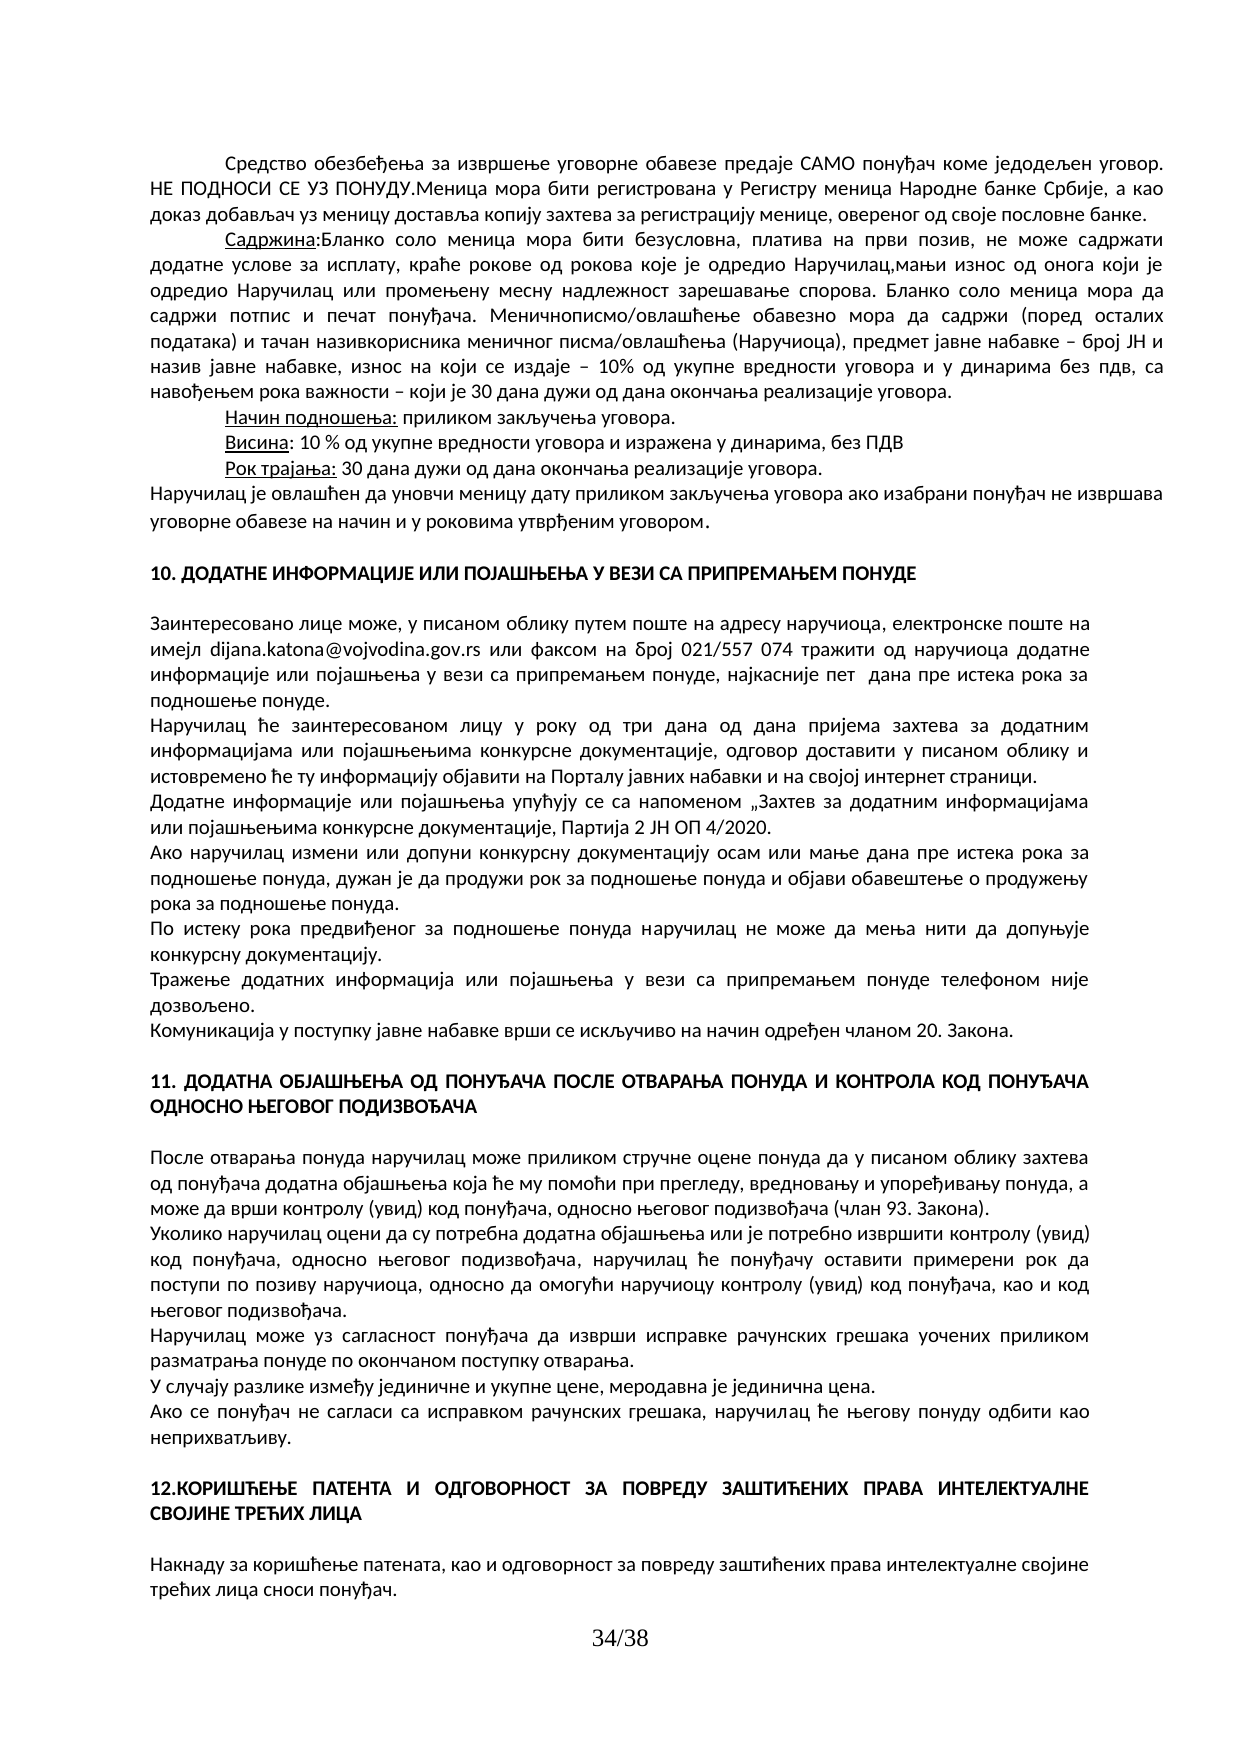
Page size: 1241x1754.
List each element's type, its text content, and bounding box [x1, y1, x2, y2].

text Комуникација у поступку јавне набавке врши се искључиво на начин одређен чланом 20. Закона. [150, 1017, 1090, 1043]
text 12.КОРИШЋЕЊЕ ПАТЕНТА И ОДГОВОРНОСТ ЗА ПОВРЕДУ ЗАШТИЋЕНИХ ПРАВА ИНТЕЛЕКТУАЛНЕ СВОЈИНЕ ТРЕЋИХ ЛИЦА [150, 1475, 1090, 1526]
text Наручилац може уз сагласност понуђача да изврши исправке рачунских грешака уочених приликом разматрања понуде по окончаном поступку отварања. [150, 1322, 1090, 1373]
text Висина: 10 % од укупне вредности уговора и изражена у динарима, без ПДВ [150, 429, 1165, 455]
text По истеку рока предвиђеног за подношење понуда наручилац не може да мења нити да допуњује конкурсну документацију. [150, 916, 1090, 966]
text Ако се понуђач не сагласи са исправком рачунских грешака, наручилац ће његову понуду одбити као неприхватљиву. [150, 1398, 1090, 1449]
text 10. ДОДАТНЕ ИНФОРМАЦИЈЕ ИЛИ ПОЈАШЊЕЊА У ВЕЗИ СА ПРИПРЕМАЊЕМ ПОНУДЕ [150, 560, 1090, 585]
text Наручилац ће заинтересованом лицу у року од три дана од дана пријема захтева за додатним информацијама или појашњењима конкурсне документације, одговор доставити у писаном облику и истовремено ће ту информацију објавити на Порталу јавних набавки и на својој интернет страници. [150, 712, 1090, 788]
text Ако наручилац измени или допуни конкурсну документацију осам или мање дана пре истека рока за подношење понуда, дужан је да продужи рок за подношење понуда и објави обавештење о продужењу рока за подношење понуда. [150, 839, 1090, 916]
text После отварања понуда наручилац може приликом стручне оцене понуда да у писаном облику захтева од понуђача додатна објашњења која ће му помоћи при прегледу, вредновању и упоређивању понуда, а може да врши контролу (увид) код понуђача, односно његовог подизвођача (члан 93. Закона). [150, 1144, 1090, 1221]
text Наручилац је овлашћен да уновчи меницу дату приликом закључења уговора ако изабрани понуђач не извршава уговорне обавезе на начин и у роковима утврђеним уговором. [150, 480, 1165, 534]
text Средство обезбеђења за извршење уговорне обавезе предаје САМО понуђач коме једодељен уговор. НЕ ПОДНОСИ СЕ УЗ ПОНУДУ.Меница мора бити регистрована у Регистру меница Народне банке Србије, а као доказ добављач уз меницу доставља копију захтева за регистрацију менице, овереног од своје пословне банке. [150, 150, 1165, 226]
text Заинтересовано лице може, у писаном облику путем поште на адресу наручиоца, електронске поште на имејл dijana.katona@vojvodina.gov.rs или факсом на број 021/557 074 тражити од наручиоца додатне информације или појашњења у вези са припремањем понуде, најкасније пет дана пре истека рока за подношење понуде. [150, 611, 1090, 712]
text У случају разлике између јединичне и укупне цене, меродавна је јединична цена. [150, 1373, 1090, 1398]
text Начин подношења: приликом закључења уговора. [150, 404, 1165, 429]
text 11. ДОДАТНА ОБЈАШЊЕЊА ОД ПОНУЂАЧА ПОСЛЕ ОТВАРАЊА ПОНУДА И КОНТРОЛА КОД ПОНУЂАЧА ОДНОСНО ЊЕГОВОГ ПОДИЗВОЂАЧА [150, 1068, 1090, 1119]
text Додатне информације или појашњења упућују се са напоменом „Захтев за додатним информацијама или појашњењима конкурсне документације, Партија 2 ЈН ОП 4/2020. [150, 788, 1090, 839]
text Садржина:Бланко соло меница мора бити безусловна, платива на први позив, не може садржати додатне услове за исплату, краће рокове од рокова које је одредио Наручилац,мањи износ од онога који је одредио Наручилац или промењену месну надлежност зарешавање спорова. Бланко соло меница мора да садржи потпис и печат понуђача. Меничнописмо/овлашћење обавезно мора да садржи (поред осталих података) и тачан називкорисника меничног писма/овлашћења (Наручиоца), предмет јавне набавке – број ЈН и назив јавне набавке, износ на који се издаје – 10% од укупне вредности уговора и у динарима без пдв, са навођењем рока важности – који је 30 дана дужи од дана окончања реализације уговора. [150, 226, 1165, 404]
text Рок трајања: 30 дана дужи од дана окончања реализације уговора. [150, 455, 1165, 480]
text Уколико наручилац оцени да су потребна додатна објашњења или је потребно извршити контролу (увид) код понуђача, односно његовог подизвођача, наручилац ће понуђачу оставити примерени рок да поступи по позиву наручиоца, односно да омогући наручиоцу контролу (увид) код понуђача, као и код његовог подизвођача. [150, 1221, 1090, 1322]
text Тражење додатних информација или појашњења у вези са припремањем понуде телефоном није дозвољено. [150, 966, 1090, 1017]
text Накнаду за коришћење патената, као и одговорност за повреду заштићених права интелектуалне својине трећих лица сноси понуђач. [150, 1551, 1090, 1602]
